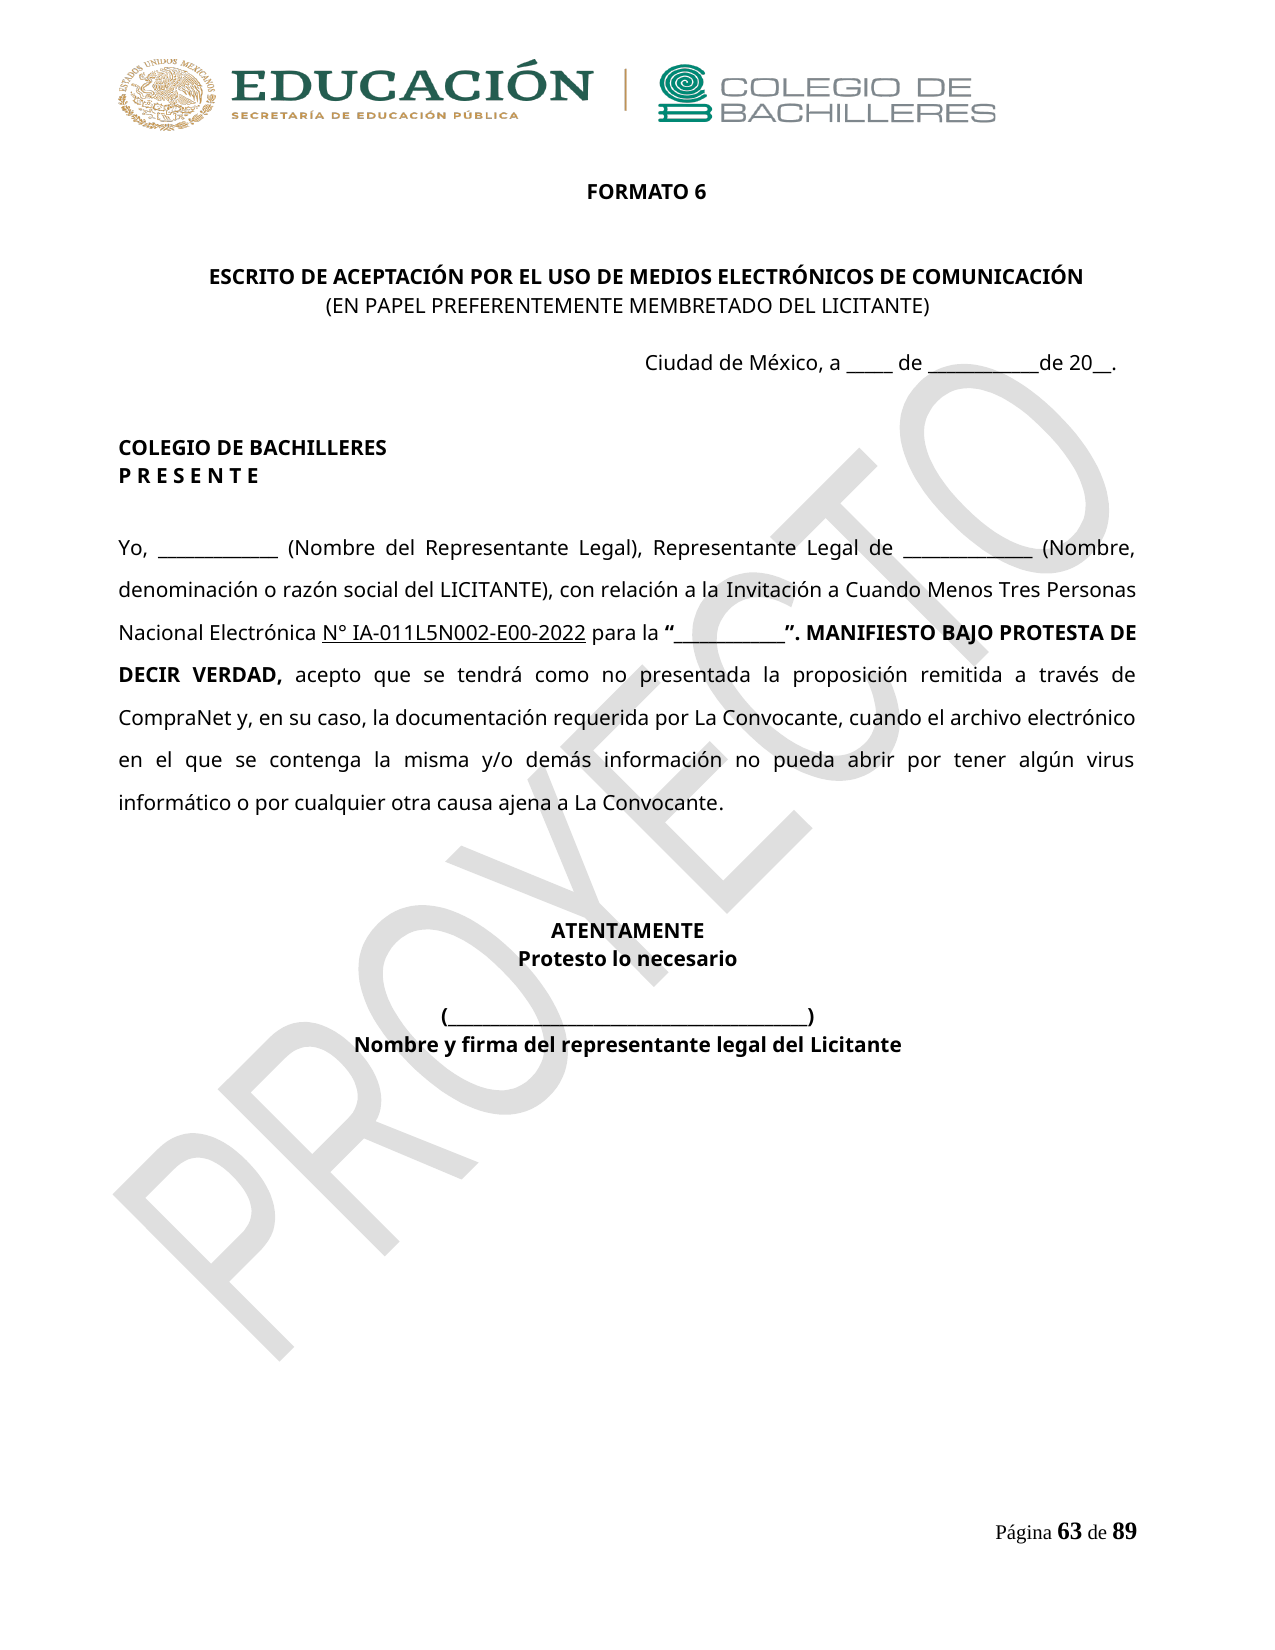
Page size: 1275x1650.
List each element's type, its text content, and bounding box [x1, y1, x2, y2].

list (EN PAPEL PREFERENTEMENTE MEMBRETADO DEL LICITANTE) [118, 291, 1137, 319]
text Ciudad de México, a _____ de ____________de 20__. [118, 348, 1117, 376]
picture [118, 59, 996, 131]
text Nombre y firma del representante legal del Licitante [118, 1030, 1137, 1058]
text COLEGIO DE BACHILLERES [118, 433, 1081, 462]
text Yo, _____________ (Nombre del Representante Legal), Representante Legal de ______________ (Nombre, denominación o razón social del LICITANTE), con relación a la Invitación a Cuando Menos Tres Personas Nacional Electrónica N° IA-011L5N002-E00-2022 para la “_____________”. MANIFIESTO BAJO PROTESTA DE DECIR VERDAD, acepto que se tendrá como no presentada la proposición remitida a través de CompraNet y, en su caso, la documentación requerida por La Convocante, cuando el archivo electrónico en el que se contenga la misma y/o demás información no pueda abrir por tener algún virus informático o por cualquier otra causa ajena a La Convocante. [118, 533, 1137, 817]
list P R E S E N T E [118, 462, 1137, 490]
text (__________________________________________) [118, 1001, 1137, 1030]
text ATENTAMENTE [118, 916, 1137, 944]
text FORMATO 6 [156, 177, 1137, 206]
text Protesto lo necesario [118, 944, 1137, 973]
text ESCRITO DE ACEPTACIÓN POR EL USO DE MEDIOS ELECTRÓNICOS DE COMUNICACIÓN [156, 262, 1137, 291]
